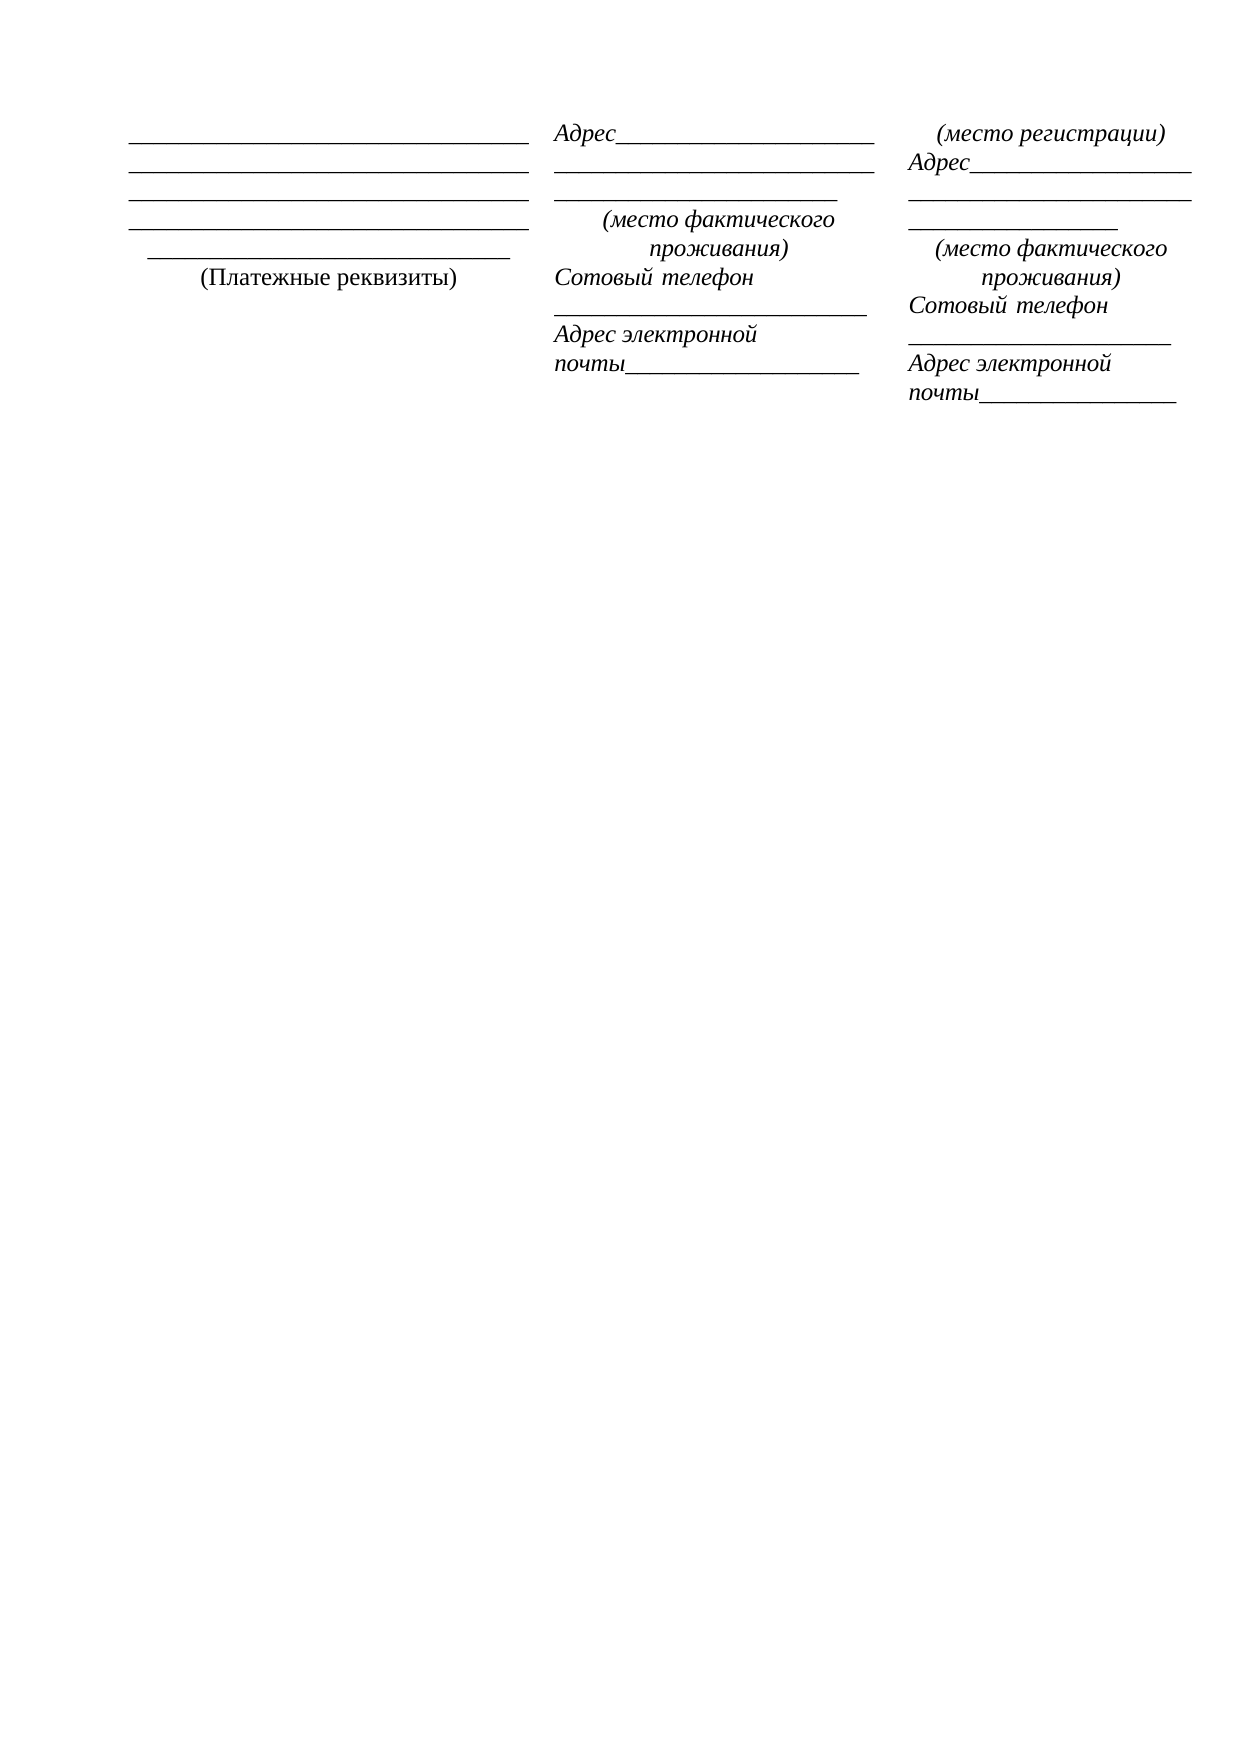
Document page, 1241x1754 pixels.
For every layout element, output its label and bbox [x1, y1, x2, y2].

table_cell [115, 118, 543, 406]
table_cell [543, 118, 897, 406]
table_cell [897, 118, 1207, 406]
